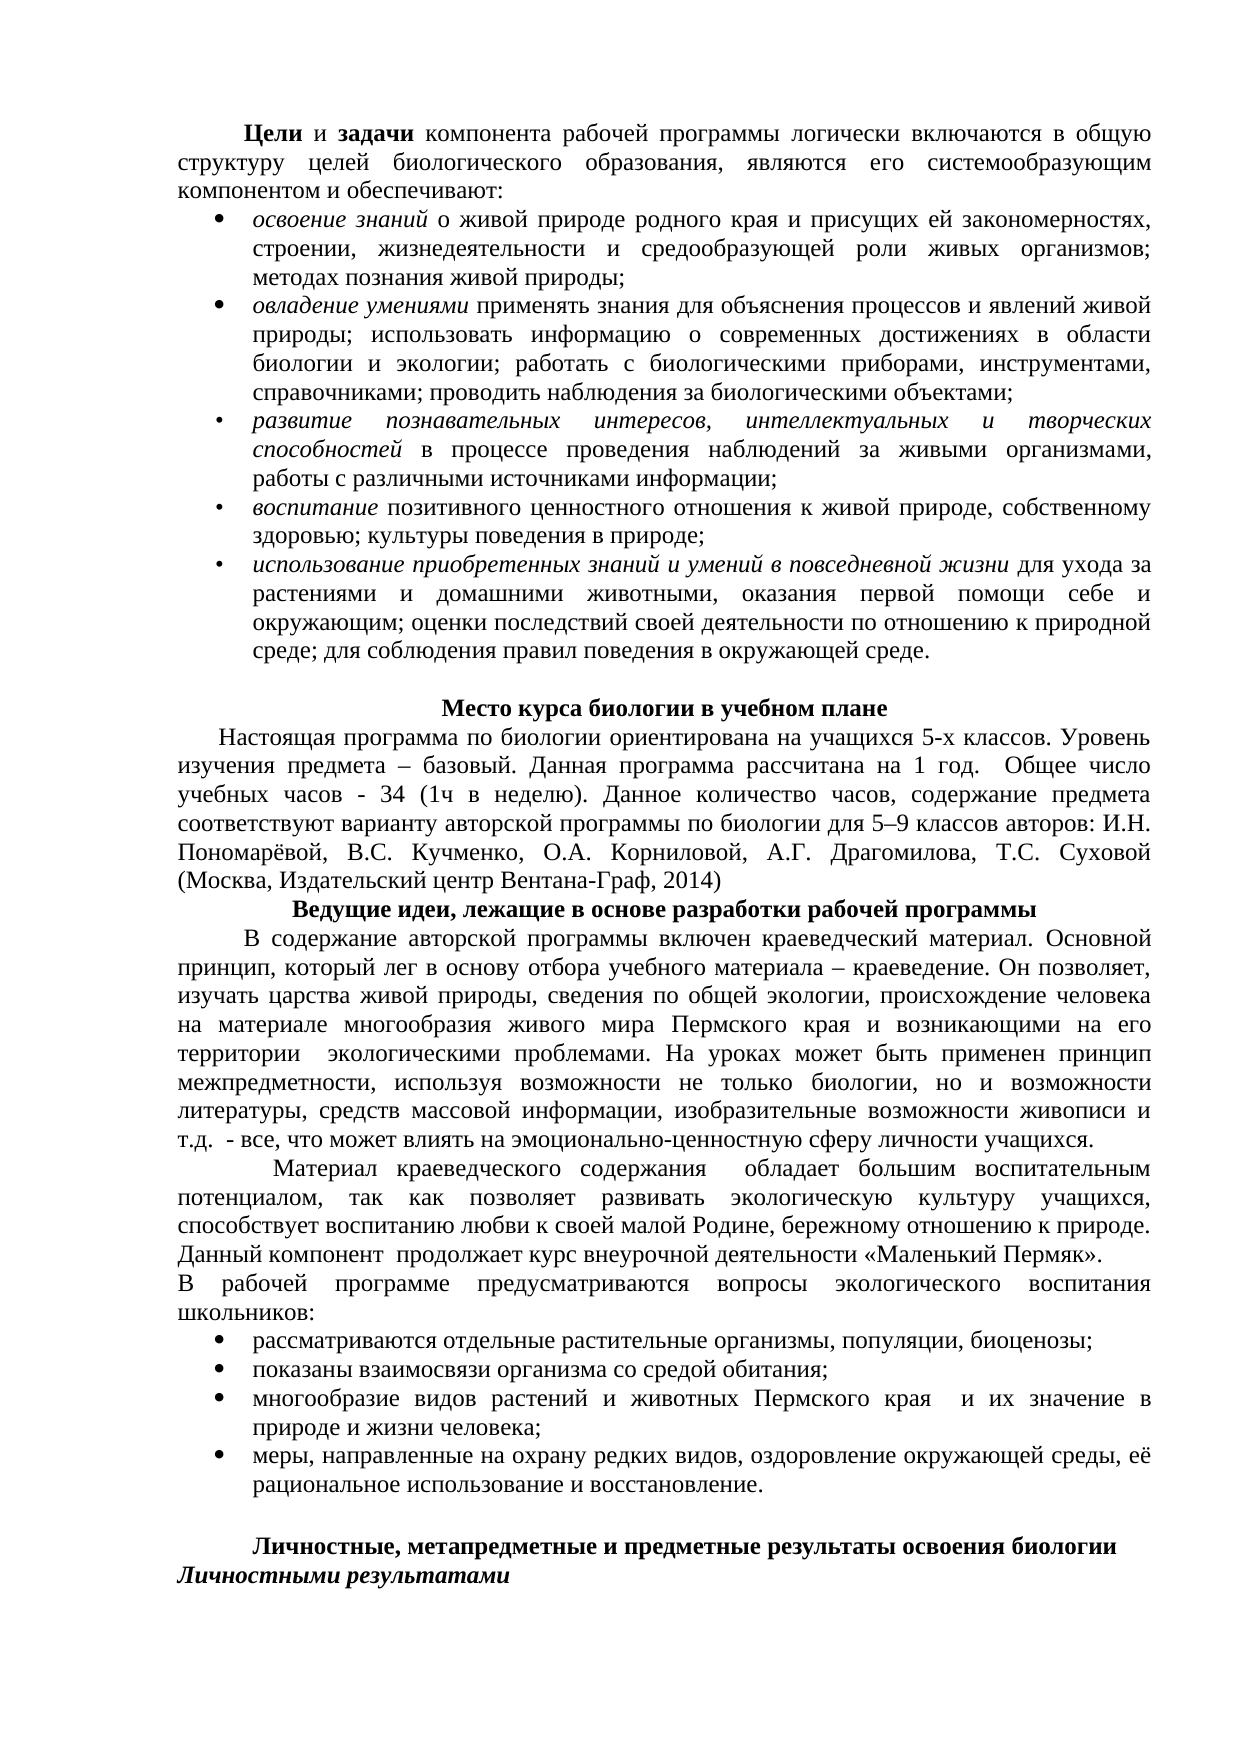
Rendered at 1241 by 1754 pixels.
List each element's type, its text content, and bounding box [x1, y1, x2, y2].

text В рабочей программе предусматриваются вопросы экологического воспитания школьников: [177, 1268, 1152, 1326]
text Ведущие идеи, лежащие в основе разработки рабочей программы [177, 894, 1152, 923]
list овладение умениями применять знания для объяснения процессов и явлений живой природы; использовать информацию о современных достижениях в области биологии и экологии; работать с биологическими приборами, инструментами, справочниками; проводить наблюдения за биологическими объектами; [215, 291, 1152, 406]
list показаны взаимосвязи организма со средой обитания; [215, 1354, 1152, 1383]
list освоение знаний о живой природе родного края и присущих ей закономерностях, строении, жизнедеятельности и средообразующей роли живых организмов; методах познания живой природы; [215, 204, 1152, 291]
list меры, направленные на охрану редких видов, оздоровление окружающей среды, её рациональное использование и восстановление. [215, 1441, 1152, 1498]
list рассматриваются отдельные растительные организмы, популяции, биоценозы; [215, 1326, 1152, 1354]
list многообразие видов растений и животных Пермского края и их значение в природе и жизни человека; [215, 1383, 1152, 1441]
text Личностными результатами [177, 1560, 1152, 1589]
list воспитание позитивного ценностного отношения к живой природе, собственному здоровью; культуры поведения в природе; [215, 492, 1152, 549]
text Место курса биологии в учебном плане [177, 693, 1152, 722]
list использование приобретенных знаний и умений в повседневной жизни для ухода за растениями и домашними животными, оказания первой помощи себе и окружающим; оценки последствий своей деятельности по отношению к природной среде; для соблюдения правил поведения в окружающей среде. [215, 549, 1152, 664]
text Материал краеведческого содержания обладает большим воспитательным потенциалом, так как позволяет развивать экологическую культуру учащихся, способствует воспитанию любви к своей малой Родине, бережному отношению к природе. Данный компонент продолжает курс внеурочной деятельности «Маленький Пермяк». [177, 1153, 1152, 1268]
text Цели и задачи компонента рабочей программы логически включаются в общую структуру целей биологического образования, являются его системообразующим компонентом и обеспечивают: [177, 118, 1152, 204]
list развитие познавательных интересов, интеллектуальных и творческих способностей в процессе проведения наблюдений за живыми организмами, работы с различными источниками информации; [215, 406, 1152, 492]
text В содержание авторской программы включен краеведческий материал. Основной принцип, который лег в основу отбора учебного материала – краеведение. Он позволяет, изучать царства живой природы, сведения по общей экологии, происхождение человека на материале многообразия живого мира Пермского края и возникающими на его территории экологическими проблемами. На уроках может быть применен принцип межпредметности, используя возможности не только биологии, но и возможности литературы, средств массовой информации, изобразительные возможности живописи и т.д. - все, что может влиять на эмоционально-ценностную сферу личности учащихся. [177, 923, 1152, 1153]
text Личностные, метапредметные и предметные результаты освоения биологии [177, 1531, 1152, 1560]
text Настоящая программа по биологии ориентирована на учащихся 5-х классов. Уровень изучения предмета – базовый. Данная программа рассчитана на 1 год. Общее число учебных часов - 34 (1ч в неделю). Данное количество часов, содержание предмета соответствуют варианту авторской программы по биологии для 5–9 классов авторов: И.Н. Пономарёвой, В.С. Кучменко, О.А. Корниловой, А.Г. Драгомилова, Т.С. Суховой (Москва, Издательский центр Вентана-Граф, 2014) [177, 722, 1152, 894]
